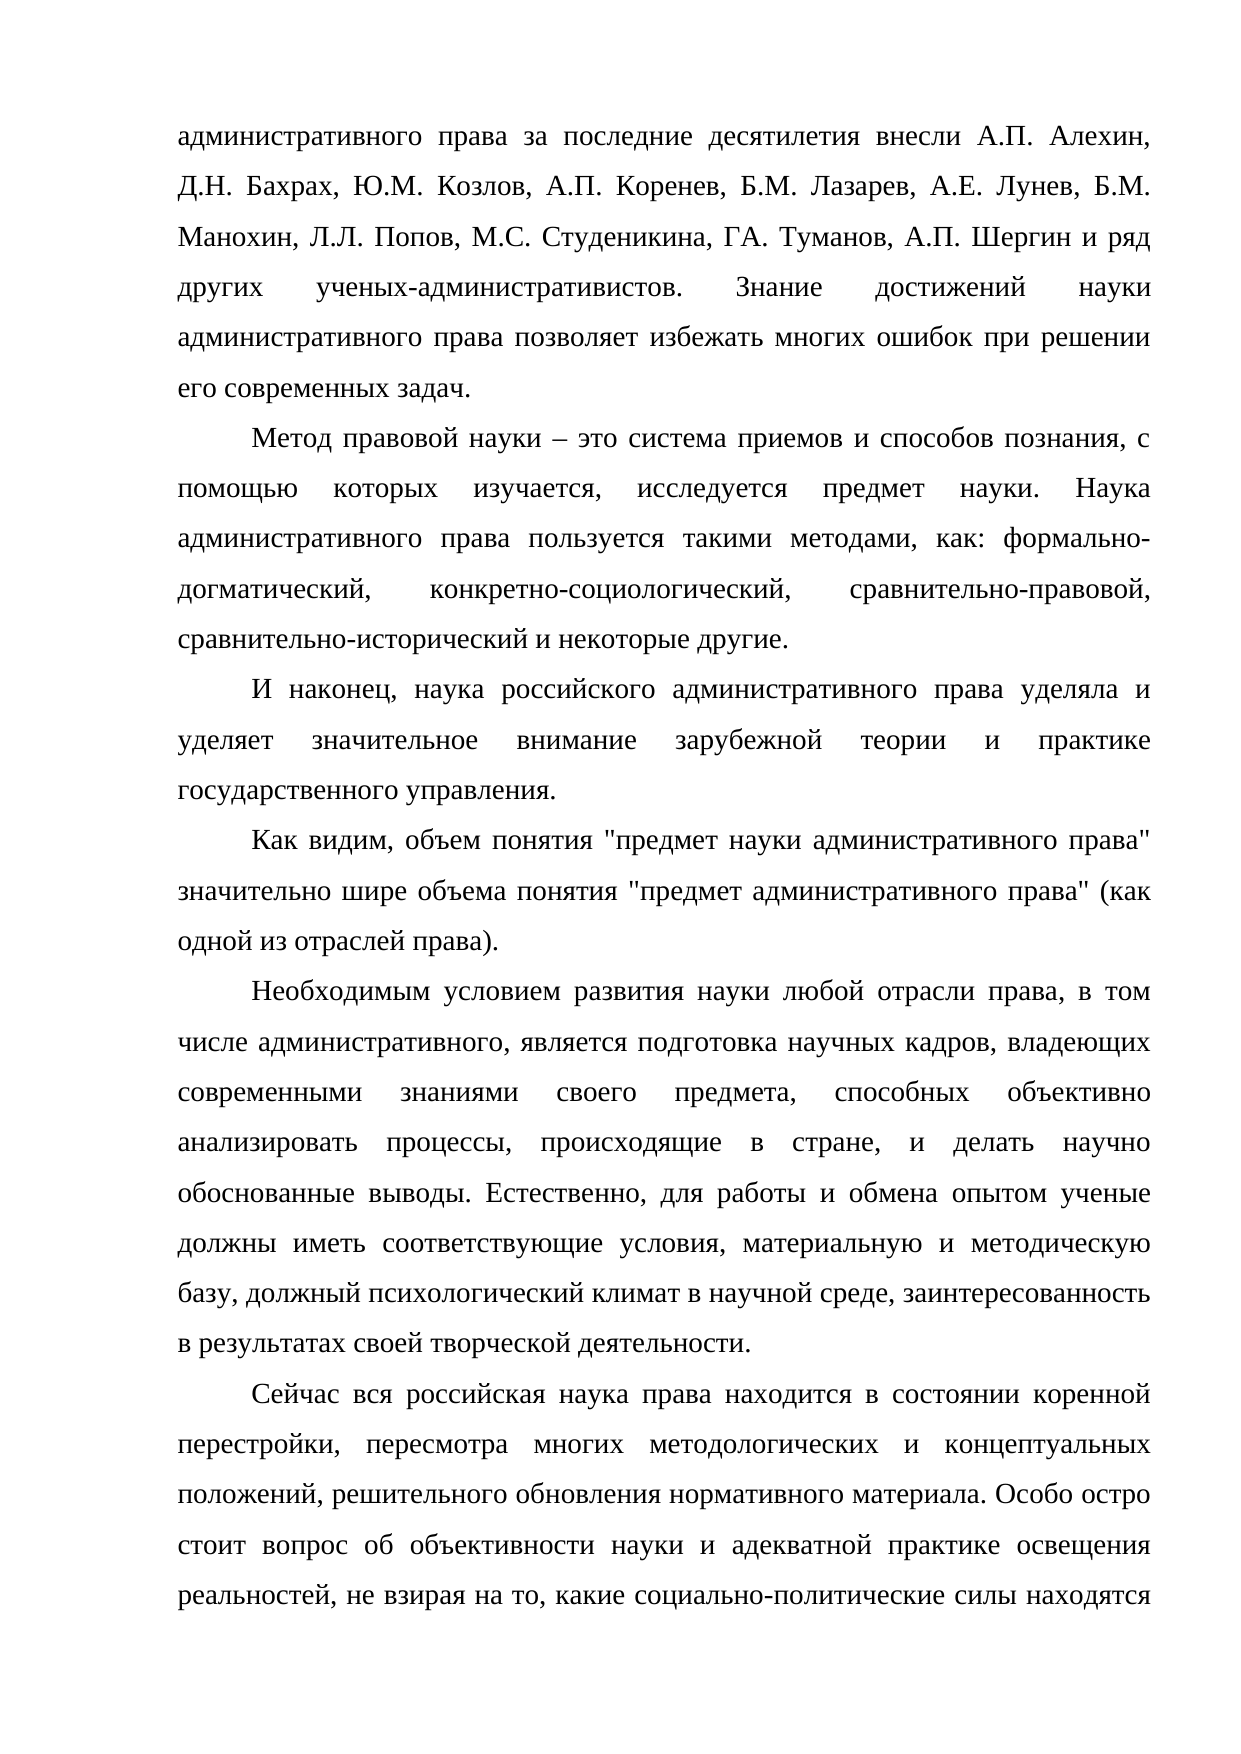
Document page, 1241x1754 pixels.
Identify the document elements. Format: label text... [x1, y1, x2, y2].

text И наконец, наука российского административного права уделяла и уделяет значительное внимание зарубежной теории и практике государственного управления. [177, 672, 1152, 806]
text Метод правовой науки – это система приемов и способов познания, с помощью которых изучается, исследуется предмет науки. Наука административного права пользуется такими методами, как: формально-догматический, конкретно-социологический, сравнительно-правовой, сравнительно-исторический и некоторые другие. [177, 420, 1152, 655]
text Необходимым условием развития науки любой отрасли права, в том числе административного, является подготовка научных кадров, владеющих современными знаниями своего предмета, способных объективно анализировать процессы, происходящие в стране, и делать научно обоснованные выводы. Естественно, для работы и обмена опытом ученые должны иметь соответствующие условия, материальную и методическую базу, должный психологический климат в научной среде, заинтересованность в результатах своей творческой деятельности. [177, 973, 1152, 1359]
text Как видим, объем понятия "предмет науки административного права" значительно шире объема понятия "предмет административного права" (как одной из отраслей права). [177, 822, 1152, 957]
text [177, 118, 1152, 403]
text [177, 1376, 1152, 1611]
